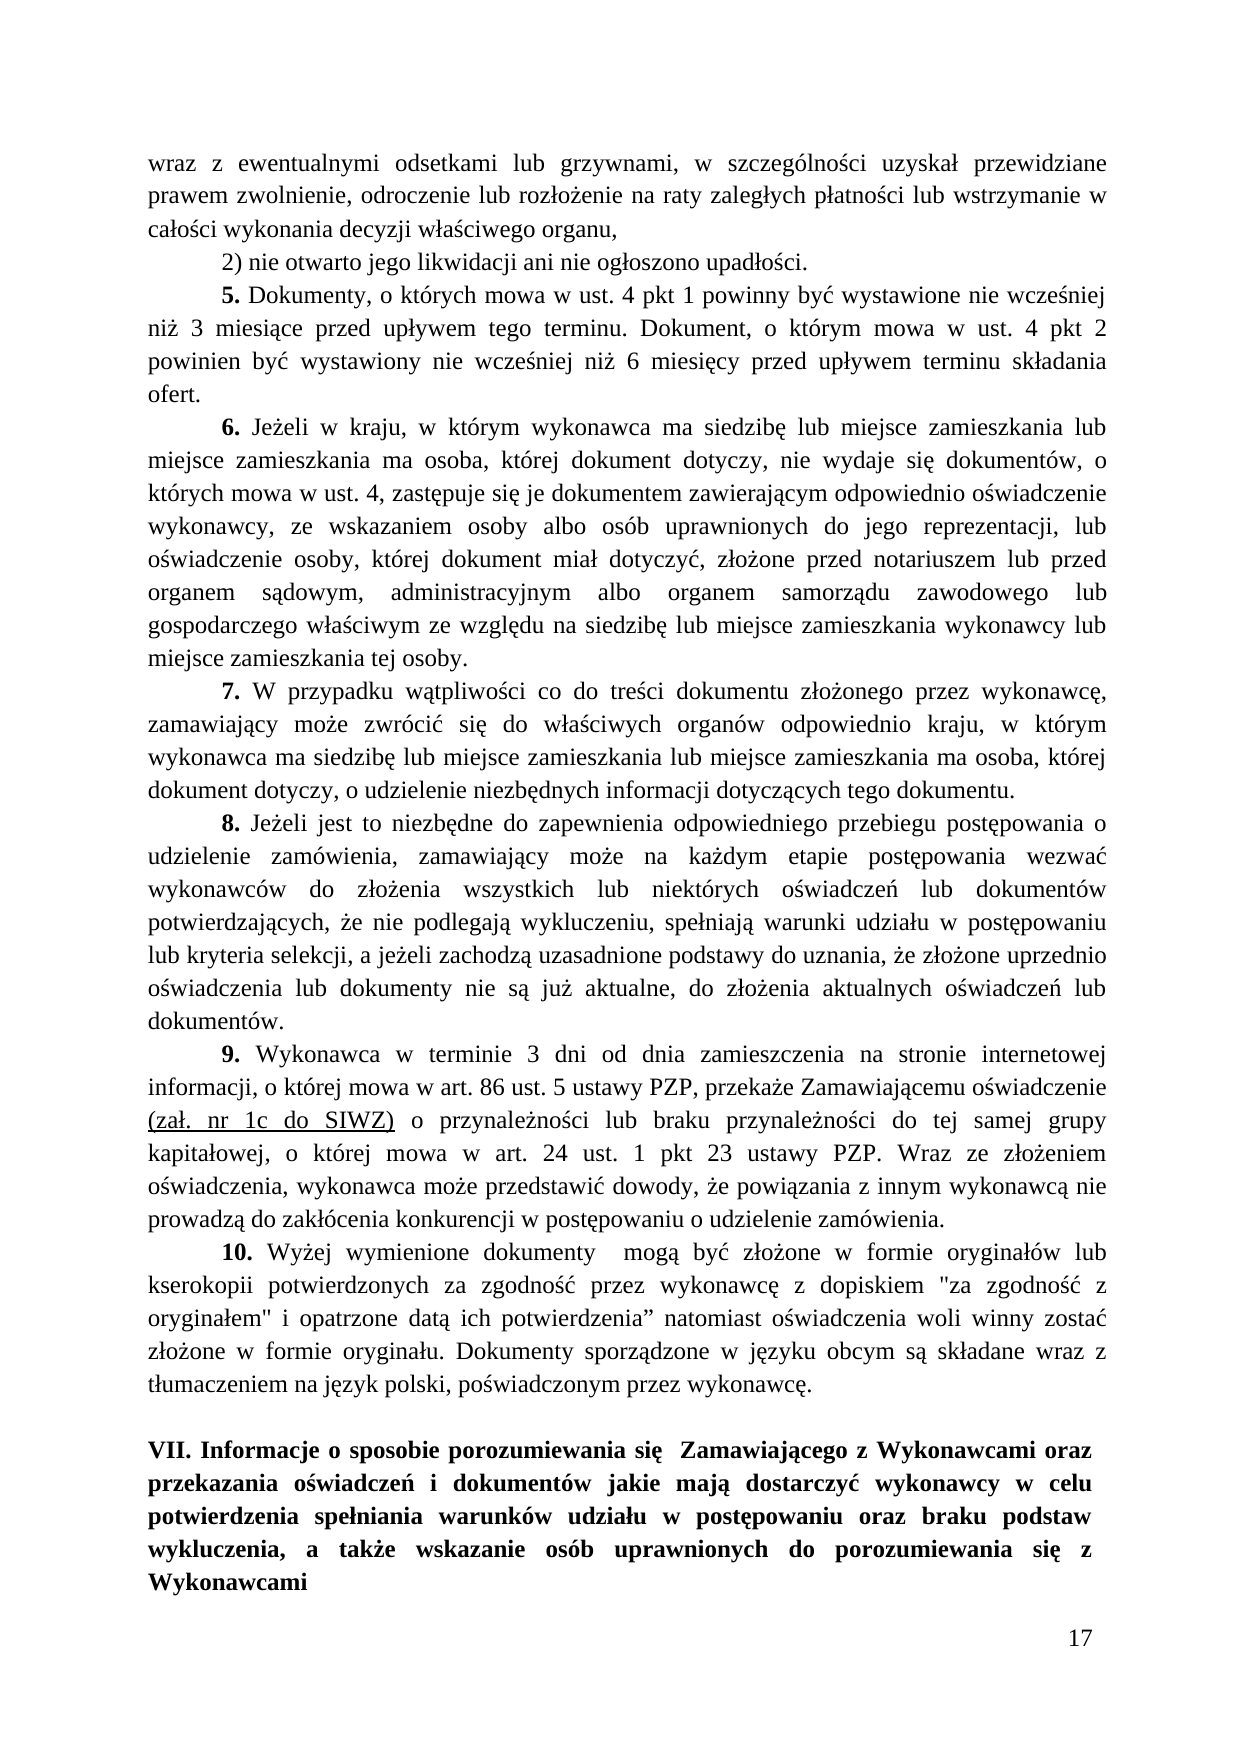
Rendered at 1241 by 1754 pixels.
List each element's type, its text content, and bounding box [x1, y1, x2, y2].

text 6. Jeżeli w kraju, w którym wykonawca ma siedzibę lub miejsce zamieszkania lub miejsce zamieszkania ma osoba, której dokument dotyczy, nie wydaje się dokumentów, o których mowa w ust. 4, zastępuje się je dokumentem zawierającym odpowiednio oświadczenie wykonawcy, ze wskazaniem osoby albo osób uprawnionych do jego reprezentacji, lub oświadczenie osoby, której dokument miał dotyczyć, złożone przed notariuszem lub przed organem sądowym, administracyjnym albo organem samorządu zawodowego lub gospodarczego właściwym ze względu na siedzibę lub miejsce zamieszkania wykonawcy lub miejsce zamieszkania tej osoby. [148, 412, 1108, 672]
text 10. Wyżej wymienione dokumenty mogą być złożone w formie oryginałów lub kserokopii potwierdzonych za zgodność przez wykonawcę z dopiskiem "za zgodność z oryginałem" i opatrzone datą ich potwierdzenia” natomiast oświadczenia woli winny zostać złożone w formie oryginału. Dokumenty sporządzone w języku obcym są składane wraz z tłumaczeniem na język polski, poświadczonym przez wykonawcę. [148, 1237, 1108, 1398]
text 5. Dokumenty, o których mowa w ust. 4 pkt 1 powinny być wystawione nie wcześniej niż 3 miesiące przed upływem tego terminu. Dokument, o którym mowa w ust. 4 pkt 2 powinien być wystawiony nie wcześniej niż 6 miesięcy przed upływem terminu składania ofert. [148, 280, 1108, 407]
text 8. Jeżeli jest to niezbędne do zapewnienia odpowiedniego przebiegu postępowania o udzielenie zamówienia, zamawiający może na każdym etapie postępowania wezwać wykonawców do złożenia wszystkich lub niektórych oświadczeń lub dokumentów potwierdzających, że nie podlegają wykluczeniu, spełniają warunki udziału w postępowaniu lub kryteria selekcji, a jeżeli zachodzą uzasadnione podstawy do uznania, że złożone uprzednio oświadczenia lub dokumenty nie są już aktualne, do złożenia aktualnych oświadczeń lub dokumentów. [148, 808, 1108, 1035]
text 9. Wykonawca w terminie 3 dni od dnia zamieszczenia na stronie internetowej informacji, o której mowa w art. 86 ust. 5 ustawy PZP, przekaże Zamawiającemu oświadczenie (zał. nr 1c do SIWZ) o przynależności lub braku przynależności do tej samej grupy kapitałowej, o której mowa w art. 24 ust. 1 pkt 23 ustawy PZP. Wraz ze złożeniem oświadczenia, wykonawca może przedstawić dowody, że powiązania z innym wykonawcą nie prowadzą do zakłócenia konkurencji w postępowaniu o udzielenie zamówienia. [148, 1039, 1108, 1233]
text 2) nie otwarto jego likwidacji ani nie ogłoszono upadłości. [148, 247, 1108, 275]
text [148, 148, 1108, 242]
text VII. Informacje o sposobie porozumiewania się Zamawiającego z Wykonawcami oraz przekazania oświadczeń i dokumentów jakie mają dostarczyć wykonawcy w celu potwierdzenia spełniania warunków udziału w postępowaniu oraz braku podstaw wykluczenia, a także wskazanie osób uprawnionych do porozumiewania się z Wykonawcami [148, 1435, 1093, 1596]
text 7. W przypadku wątpliwości co do treści dokumentu złożonego przez wykonawcę, zamawiający może zwrócić się do właściwych organów odpowiednio kraju, w którym wykonawca ma siedzibę lub miejsce zamieszkania lub miejsce zamieszkania ma osoba, której dokument dotyczy, o udzielenie niezbędnych informacji dotyczących tego dokumentu. [148, 676, 1108, 804]
